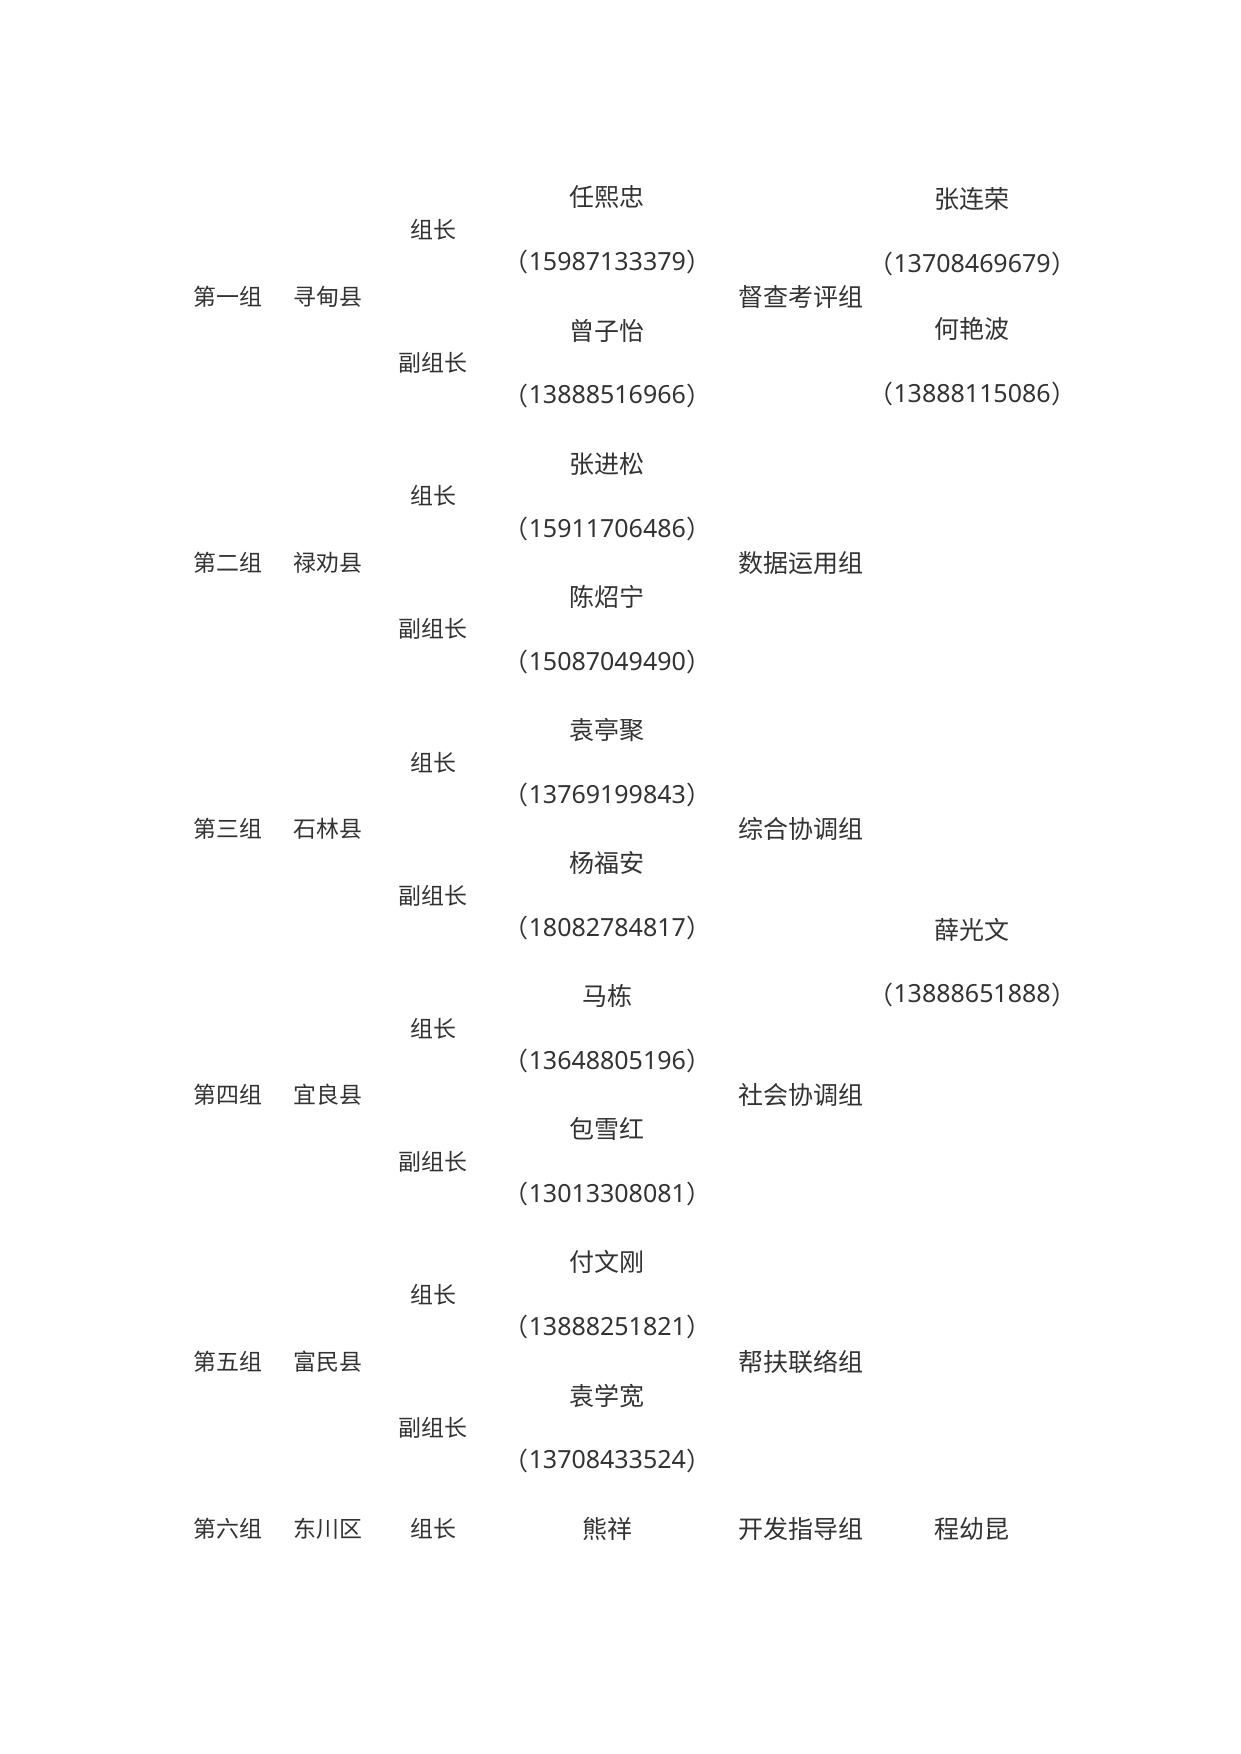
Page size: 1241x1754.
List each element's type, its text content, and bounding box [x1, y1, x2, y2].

table_cell 组长 [388, 1493, 478, 1561]
table_cell 曾子怡（13888516966） [478, 295, 736, 428]
table_cell 马栋（13648805196） [478, 961, 736, 1094]
table_cell 组长 [388, 695, 478, 828]
table_cell 社会协调组 [736, 961, 865, 1227]
table_cell 副组长 [388, 828, 478, 961]
table_cell 付文刚（13888251821） [478, 1227, 736, 1360]
table_cell 宜良县 [268, 961, 388, 1227]
table_cell 开发指导组 [736, 1493, 865, 1561]
table_cell 数据运用组 [736, 428, 865, 694]
table_cell 杨福安（18082784817） [478, 828, 736, 961]
table_cell 副组长 [388, 1094, 478, 1227]
table_cell 副组长 [388, 295, 478, 428]
table_cell 任熙忠（15987133379） [478, 162, 736, 295]
table_cell 陈炤宁（15087049490） [478, 561, 736, 694]
table_cell 第六组 [188, 1493, 268, 1561]
table_cell 禄劝县 [268, 428, 388, 694]
table_cell 第四组 [188, 961, 268, 1227]
table_cell 第二组 [188, 428, 268, 694]
table_cell 组长 [388, 428, 478, 561]
table_cell 张进松（15911706486） [478, 428, 736, 561]
table_cell 副组长 [388, 561, 478, 694]
table_cell 熊祥（13708403110） [478, 1493, 736, 1561]
table_cell 副组长 [388, 1360, 478, 1493]
table_cell 组长 [388, 1227, 478, 1360]
table_cell 富民县 [268, 1227, 388, 1493]
table_cell 督查考评组 [736, 162, 865, 428]
table_cell 程幼昆（13888199676） [865, 1493, 1079, 1561]
table_cell 寻甸县 [268, 162, 388, 428]
table_cell 张连荣（13708469679） 何艳波（13888115086） [865, 162, 1079, 428]
table_cell 第五组 [188, 1227, 268, 1493]
table_cell 石林县 [268, 695, 388, 961]
table_cell 包雪红（13013308081） [478, 1094, 736, 1227]
table_cell 袁学宽（13708433524） [478, 1360, 736, 1493]
table_cell 综合协调组 [736, 695, 865, 961]
table_cell 袁亭聚（13769199843） [478, 695, 736, 828]
table_cell 薛光文（13888651888） [865, 428, 1079, 1493]
table_cell 帮扶联络组 [736, 1227, 865, 1493]
table_cell 第一组 [188, 162, 268, 428]
table_cell 组长 [388, 162, 478, 295]
table_cell 东川区 [268, 1493, 388, 1561]
table_cell 组长 [388, 961, 478, 1094]
table_cell 第三组 [188, 695, 268, 961]
